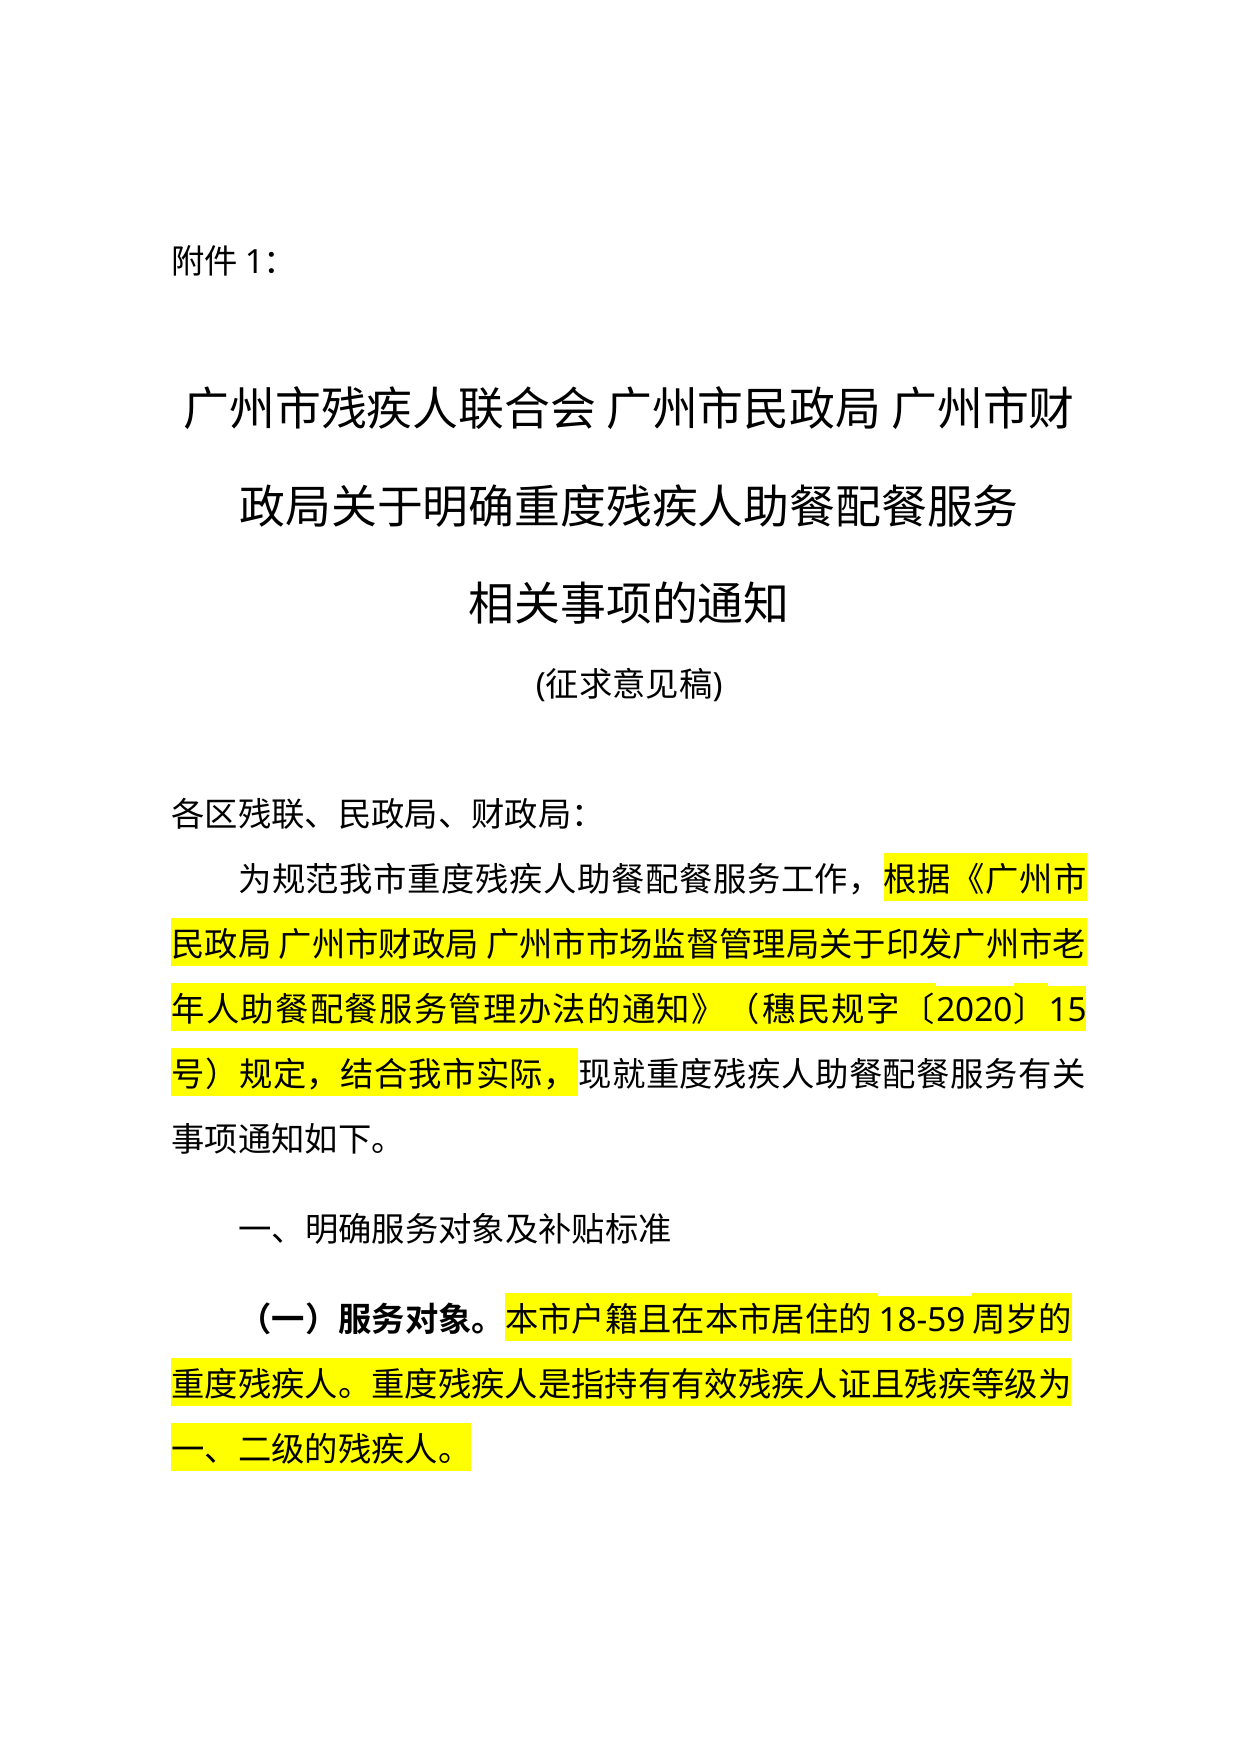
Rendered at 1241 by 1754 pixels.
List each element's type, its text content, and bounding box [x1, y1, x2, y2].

text （一）服务对象。本市户籍且在本市居住的18-59周岁的重度残疾人。重度残疾人是指持有有效残疾人证且残疾等级为一、二级的残疾人。 [171, 1284, 1087, 1479]
text 各区残联、民政局、财政局： [171, 779, 1087, 844]
text 附件1： [171, 227, 1087, 292]
text 相关事项的通知 [171, 552, 1087, 649]
text (征求意见稿) [171, 649, 1087, 714]
subtitle 为规范我市重度残疾人助餐配餐服务工作，根据《广州市民政局 广州市财政局 广州市市场监督管理局关于印发广州市老年人助餐配餐服务管理办法的通知》（穗民规字〔2020〕15号）规定，结合我市实际，现就重度残疾人助餐配餐服务有关事项通知如下。 [171, 966, 1087, 1169]
subtitle 一、明确服务对象及补贴标准 [171, 1194, 1087, 1259]
subtitle 为规范我市重度残疾人助餐配餐服务工作，根据《广州市民政局 广州市财政局 广州市市场监督管理局关于印发广州市老年人助餐配餐服务管理办法的通知》（穗民规字〔2020〕15号）规定，结合我市实际，现就重度残疾人助餐配餐服务有关事项通知如下。 [171, 844, 1087, 918]
text 广州市残疾人联合会 广州市民政局 广州市财政局关于明确重度残疾人助餐配餐服务 [171, 357, 1087, 552]
